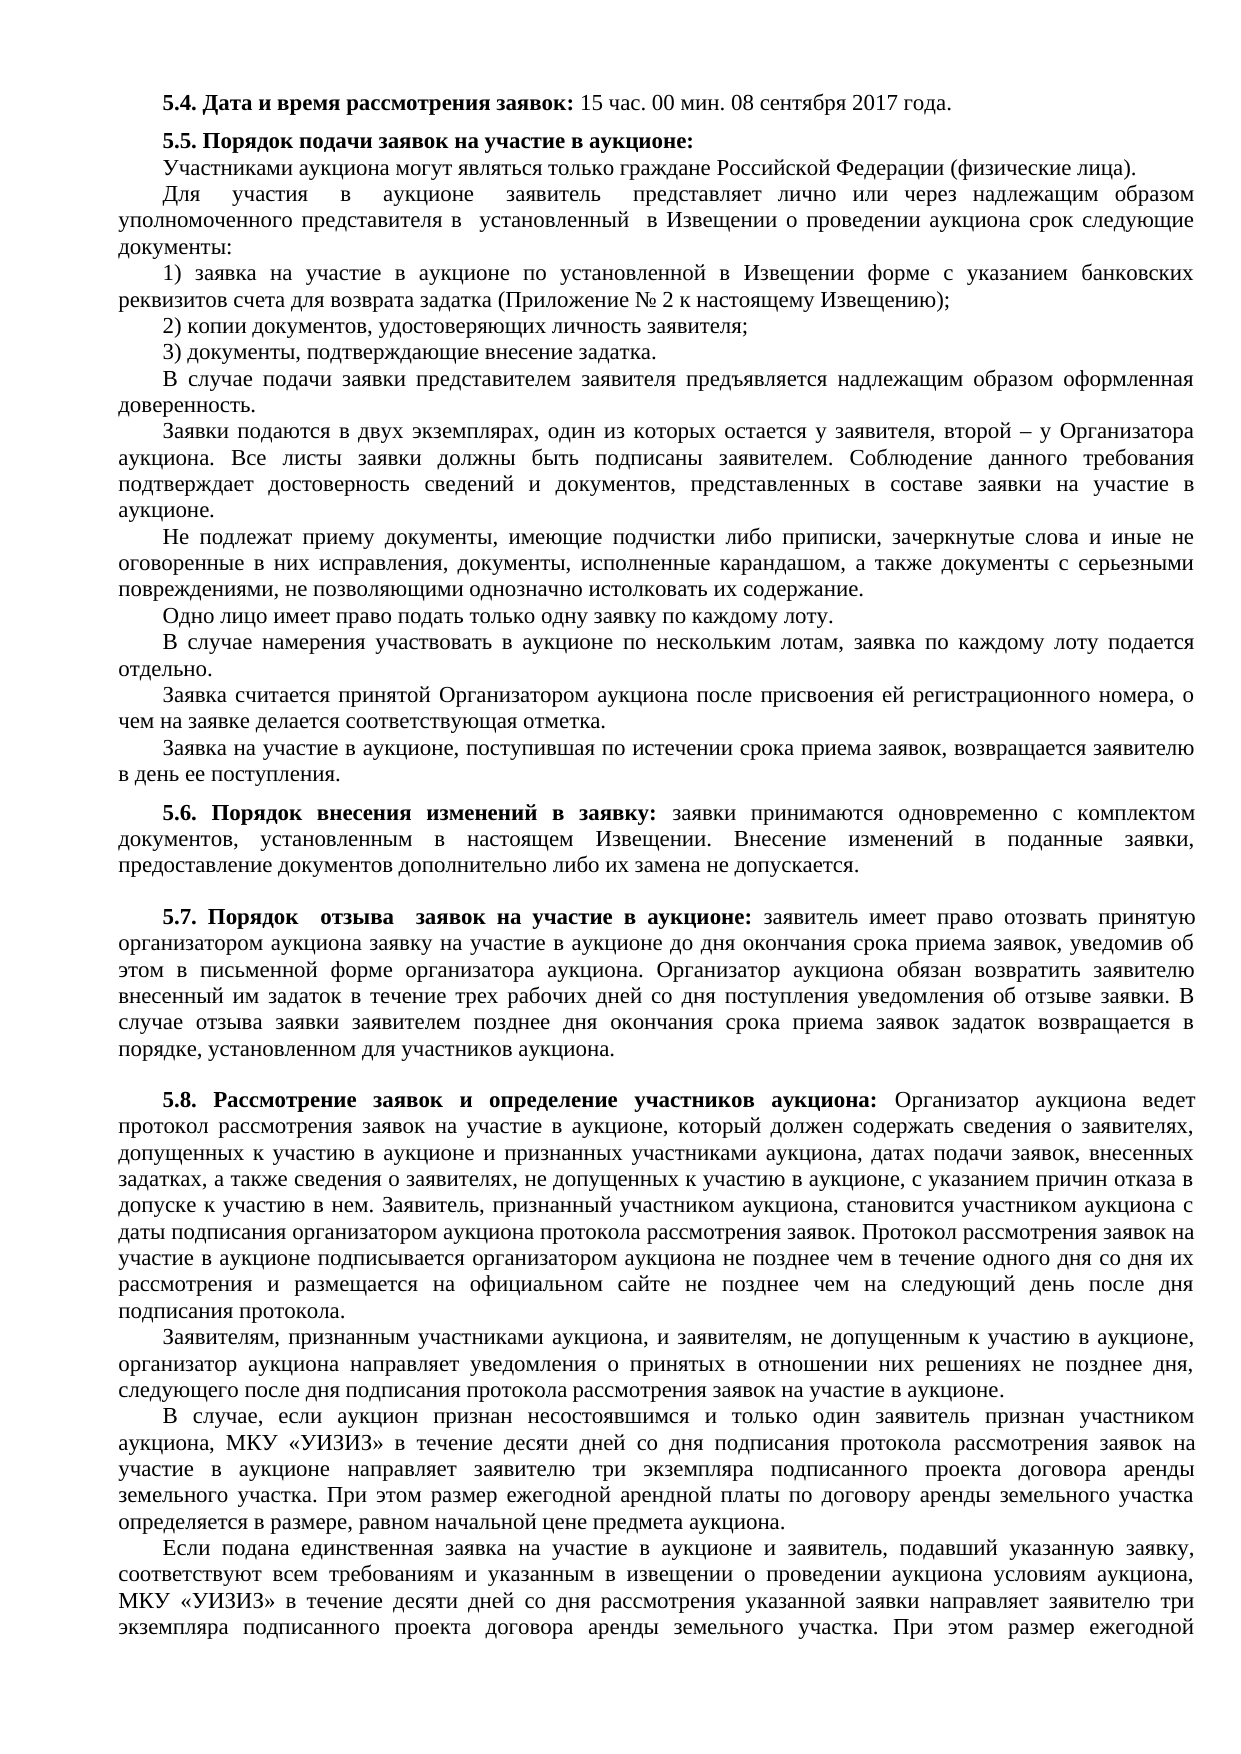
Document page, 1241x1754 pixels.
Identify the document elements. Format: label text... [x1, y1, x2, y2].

text Участниками аукциона могут являться только граждане Российской Федерации (физические лица). [118, 154, 1196, 180]
text В случае, если аукцион признан несостоявшимся и только один заявитель признан участником аукциона, МКУ «УИЗИЗ» в течение десяти дней со дня подписания протокола рассмотрения заявок на участие в аукционе направляет заявителю три экземпляра подписанного проекта договора аренды земельного участка. При этом размер ежегодной арендной платы по договору аренды земельного участка определяется в размере, равном начальной цене предмета аукциона. [118, 1402, 1196, 1534]
text 3) документы, подтверждающие внесение задатка. [118, 338, 1196, 365]
text Заявки подаются в двух экземплярах, один из которых остается у заявителя, второй – у Организатора аукциона. Все листы заявки должны быть подписаны заявителем. Соблюдение данного требования подтверждает достоверность сведений и документов, представленных в составе заявки на участие в аукционе. [118, 417, 1196, 523]
text 2) копии документов, удостоверяющих личность заявителя; [118, 312, 1196, 338]
text 5.4. Дата и время рассмотрения заявок: 15 час. 00 мин. 08 сентября 2017 года. [118, 89, 1196, 115]
text Не подлежат приему документы, имеющие подчистки либо приписки, зачеркнутые слова и иные не оговоренные в них исправления, документы, исполненные карандашом, а также документы с серьезными повреждениями, не позволяющими однозначно истолковать их содержание. [118, 523, 1196, 602]
text Заявка считается принятой Организатором аукциона после присвоения ей регистрационного номера, о чем на заявке делается соответствующая отметка. [118, 681, 1196, 734]
text 5.6. Порядок внесения изменений в заявку: заявки принимаются одновременно с комплектом документов, установленным в настоящем Извещении. Внесение изменений в поданные заявки, предоставление документов дополнительно либо их замена не допускается. [118, 799, 1196, 878]
text 5.7. Порядок отзыва заявок на участие в аукционе: заявитель имеет право отозвать принятую организатором аукциона заявку на участие в аукционе до дня окончания срока приема заявок, уведомив об этом в письменной форме организатора аукциона. Организатор аукциона обязан возвратить заявителю внесенный им задаток в течение трех рабочих дней со дня поступления уведомления об отзыве заявки. В случае отзыва заявки заявителем позднее дня окончания срока приема заявок задаток возвращается в порядке, установленном для участников аукциона. [118, 903, 1196, 1061]
text 1) заявка на участие в аукционе по установленной в Извещении форме с указанием банковских реквизитов счета для возврата задатка (Приложение № 2 к настоящему Извещению); [118, 259, 1196, 312]
text Заявителям, признанным участниками аукциона, и заявителям, не допущенным к участию в аукционе, организатор аукциона направляет уведомления о принятых в отношении них решениях не позднее дня, следующего после дня подписания протокола рассмотрения заявок на участие в аукционе. [118, 1323, 1196, 1402]
text В случае подачи заявки представителем заявителя предъявляется надлежащим образом оформленная доверенность. [118, 365, 1196, 417]
text 5.5. Порядок подачи заявок на участие в аукционе: [118, 127, 1196, 154]
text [118, 1534, 1196, 1639]
text Для участия в аукционе заявитель представляет лично или через надлежащим образом уполномоченного представителя в установленный в Извещении о проведении аукциона срок следующие документы: [118, 180, 1196, 259]
text 5.8. Рассмотрение заявок и определение участников аукциона: Организатор аукциона ведет протокол рассмотрения заявок на участие в аукционе, который должен содержать сведения о заявителях, допущенных к участию в аукционе и признанных участниками аукциона, датах подачи заявок, внесенных задатках, а также сведения о заявителях, не допущенных к участию в аукционе, с указанием причин отказа в допуске к участию в нем. Заявитель, признанный участником аукциона, становится участником аукциона с даты подписания организатором аукциона протокола рассмотрения заявок. Протокол рассмотрения заявок на участие в аукционе подписывается организатором аукциона не позднее чем в течение одного дня со дня их рассмотрения и размещается на официальном сайте не позднее чем на следующий день после дня подписания протокола. [118, 1086, 1196, 1323]
text Заявка на участие в аукционе, поступившая по истечении срока приема заявок, возвращается заявителю в день ее поступления. [118, 734, 1196, 786]
text В случае намерения участвовать в аукционе по нескольким лотам, заявка по каждому лоту подается отдельно. [118, 628, 1196, 681]
text Одно лицо имеет право подать только одну заявку по каждому лоту. [118, 602, 1196, 628]
